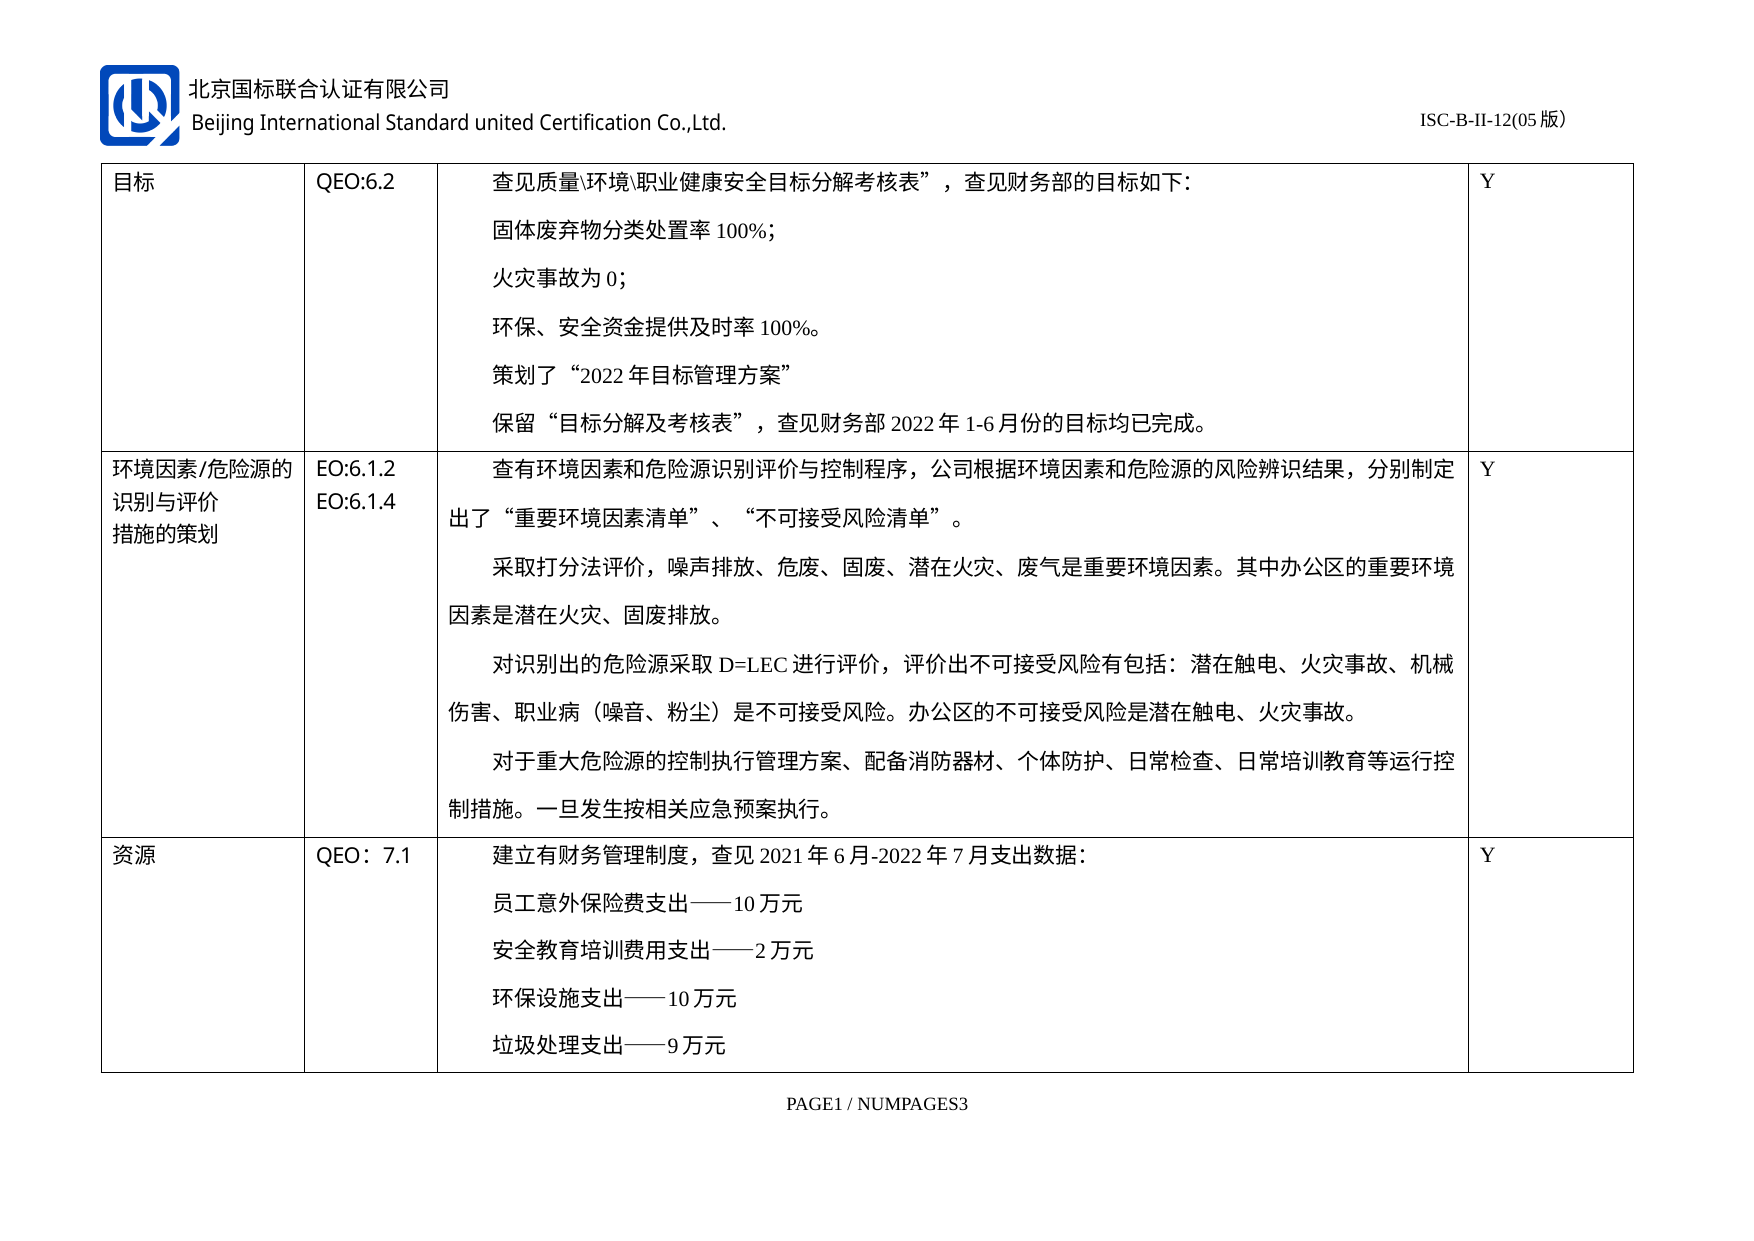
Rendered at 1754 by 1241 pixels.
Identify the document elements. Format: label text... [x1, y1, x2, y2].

table_cell 环境因素/危险源的识别与评价 措施的策划 [102, 452, 304, 837]
table_cell 资源 [102, 838, 304, 1072]
table_cell 查见质量\环境\职业健康安全目标分解考核表”，查见财务部的目标如下： 固体废弃物分类处置率100%； 火灾事故为0； 环保、安全资金提供及时率100%。 策划了“2022年目标管理方案” 保留“目标分解及考核表”，查见财务部2022年1-6月份的目标均已完成。 [438, 164, 1468, 451]
table_cell Y [1469, 164, 1633, 451]
table_cell 建立有财务管理制度，查见2021年6月-2022年7月支出数据： 员工意外保险费支出——10万元 安全教育培训费用支出——2万元 环保设施支出——10万元 垃圾处理支出——9万元 消防设施支出——10万元 劳保用品支出——5万元 [438, 838, 1468, 1072]
table_cell Y [1469, 452, 1633, 837]
table_cell Y [1469, 838, 1633, 1072]
table_cell 查有环境因素和危险源识别评价与控制程序，公司根据环境因素和危险源的风险辨识结果，分别制定出了“重要环境因素清单”、“不可接受风险清单”。 采取打分法评价，噪声排放、危废、固废、潜在火灾、废气是重要环境因素。其中办公区的重要环境因素是潜在火灾、固废排放。 对识别出的危险源采取D=LEC进行评价，评价出不可接受风险有包括：潜在触电、火灾事故、机械伤害、职业病（噪音、粉尘）是不可接受风险。办公区的不可接受风险是潜在触电、火灾事故。 对于重大危险源的控制执行管理方案、配备消防器材、个体防护、日常检查、日常培训教育等运行控制措施。一旦发生按相关应急预案执行。 [438, 452, 1468, 837]
table_cell EO:6.1.2 EO:6.1.4 [305, 452, 437, 837]
table_cell 目标 [102, 164, 304, 451]
table_cell QEO：7.1 [305, 838, 437, 1072]
table_cell QEO:6.2 [305, 164, 437, 451]
picture [100, 65, 180, 146]
